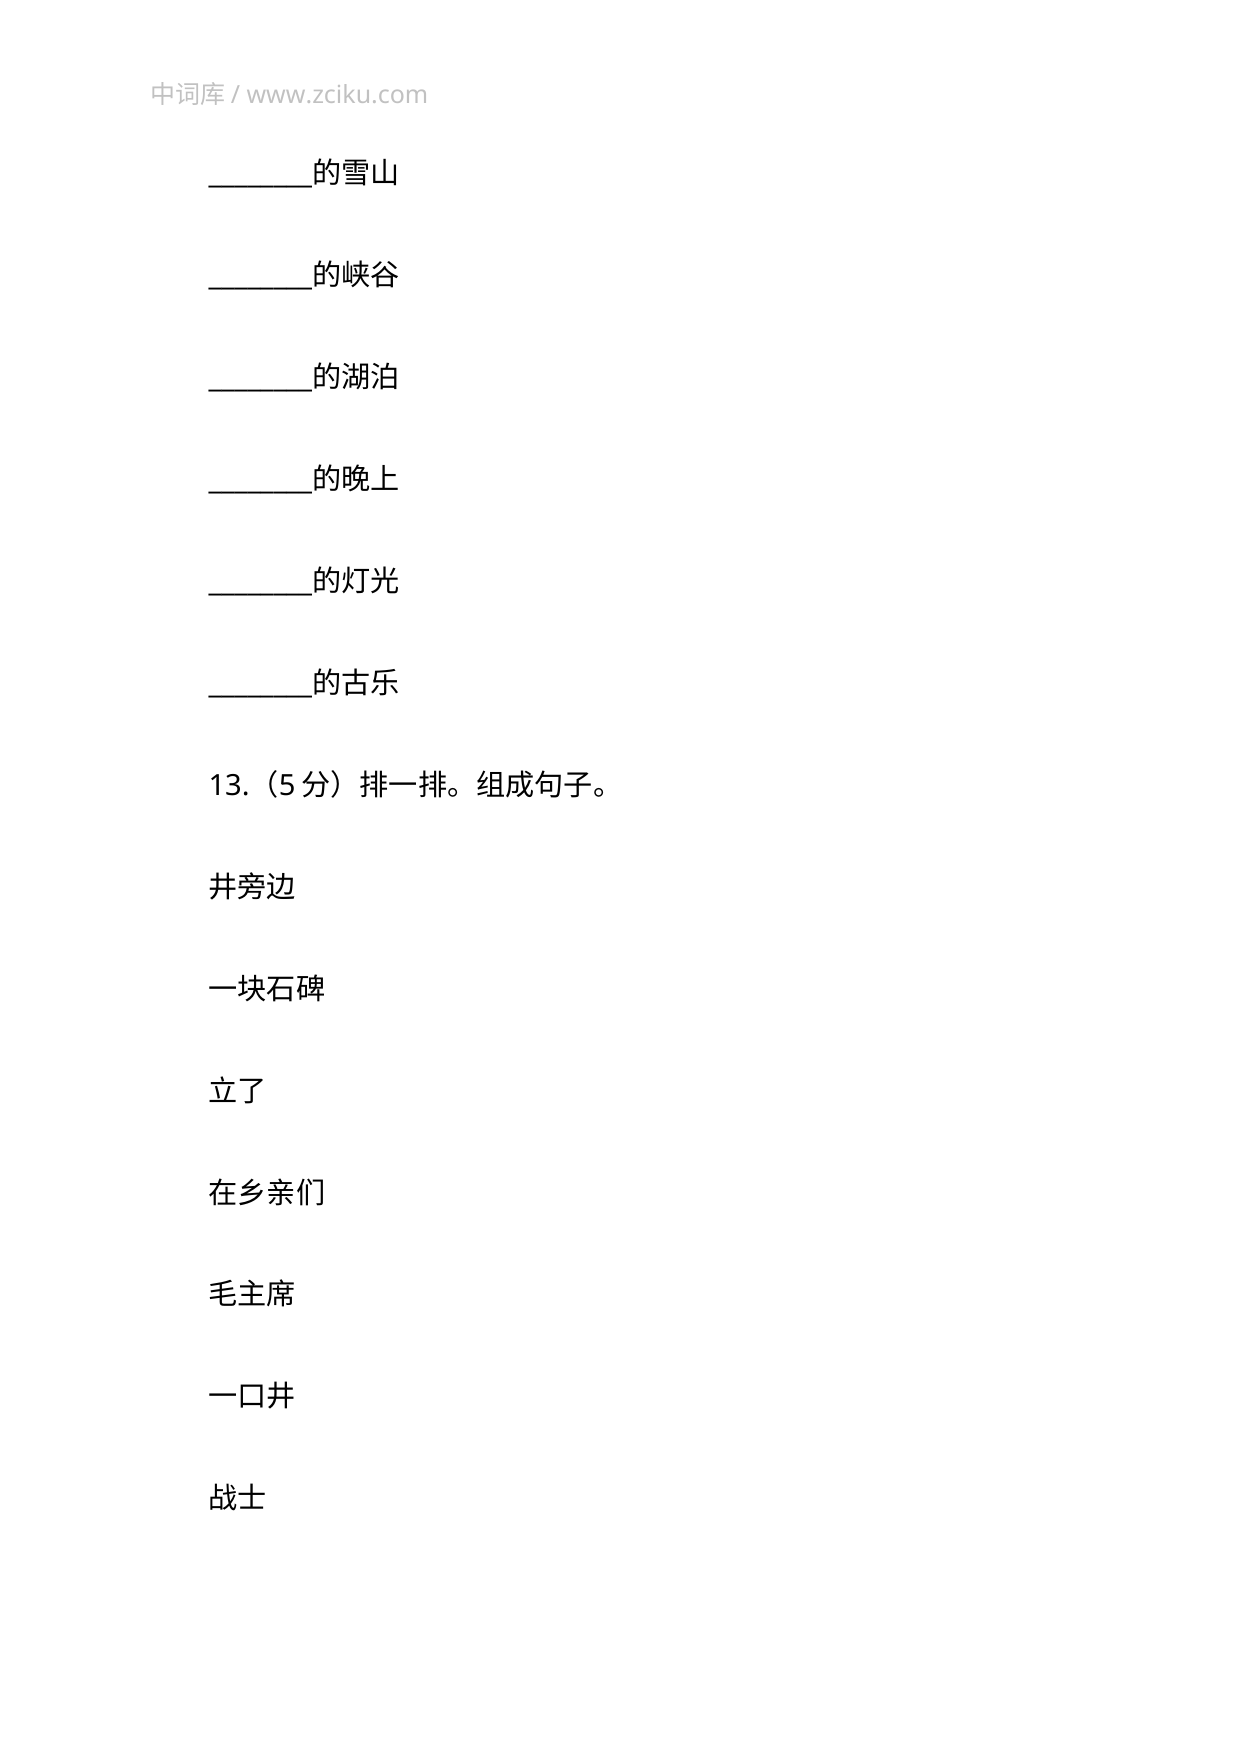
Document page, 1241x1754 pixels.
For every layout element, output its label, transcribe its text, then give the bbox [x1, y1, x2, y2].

text ________的雪山 [150, 150, 1090, 192]
text ________的古乐 [150, 660, 1090, 702]
text 一块石碑 [150, 966, 1090, 1008]
text ________的灯光 [150, 558, 1090, 600]
text 战士 [150, 1474, 1090, 1517]
text ________的晚上 [150, 456, 1090, 498]
text 井旁边 [150, 864, 1090, 906]
text ________的峡谷 [150, 252, 1090, 294]
text ________的湖泊 [150, 354, 1090, 396]
text 13.（5分）排一排。组成句子。 [150, 762, 1090, 804]
text 立了 [150, 1067, 1090, 1110]
text 毛主席 [150, 1271, 1090, 1313]
text 一口井 [150, 1373, 1090, 1415]
text 在乡亲们 [150, 1169, 1090, 1211]
